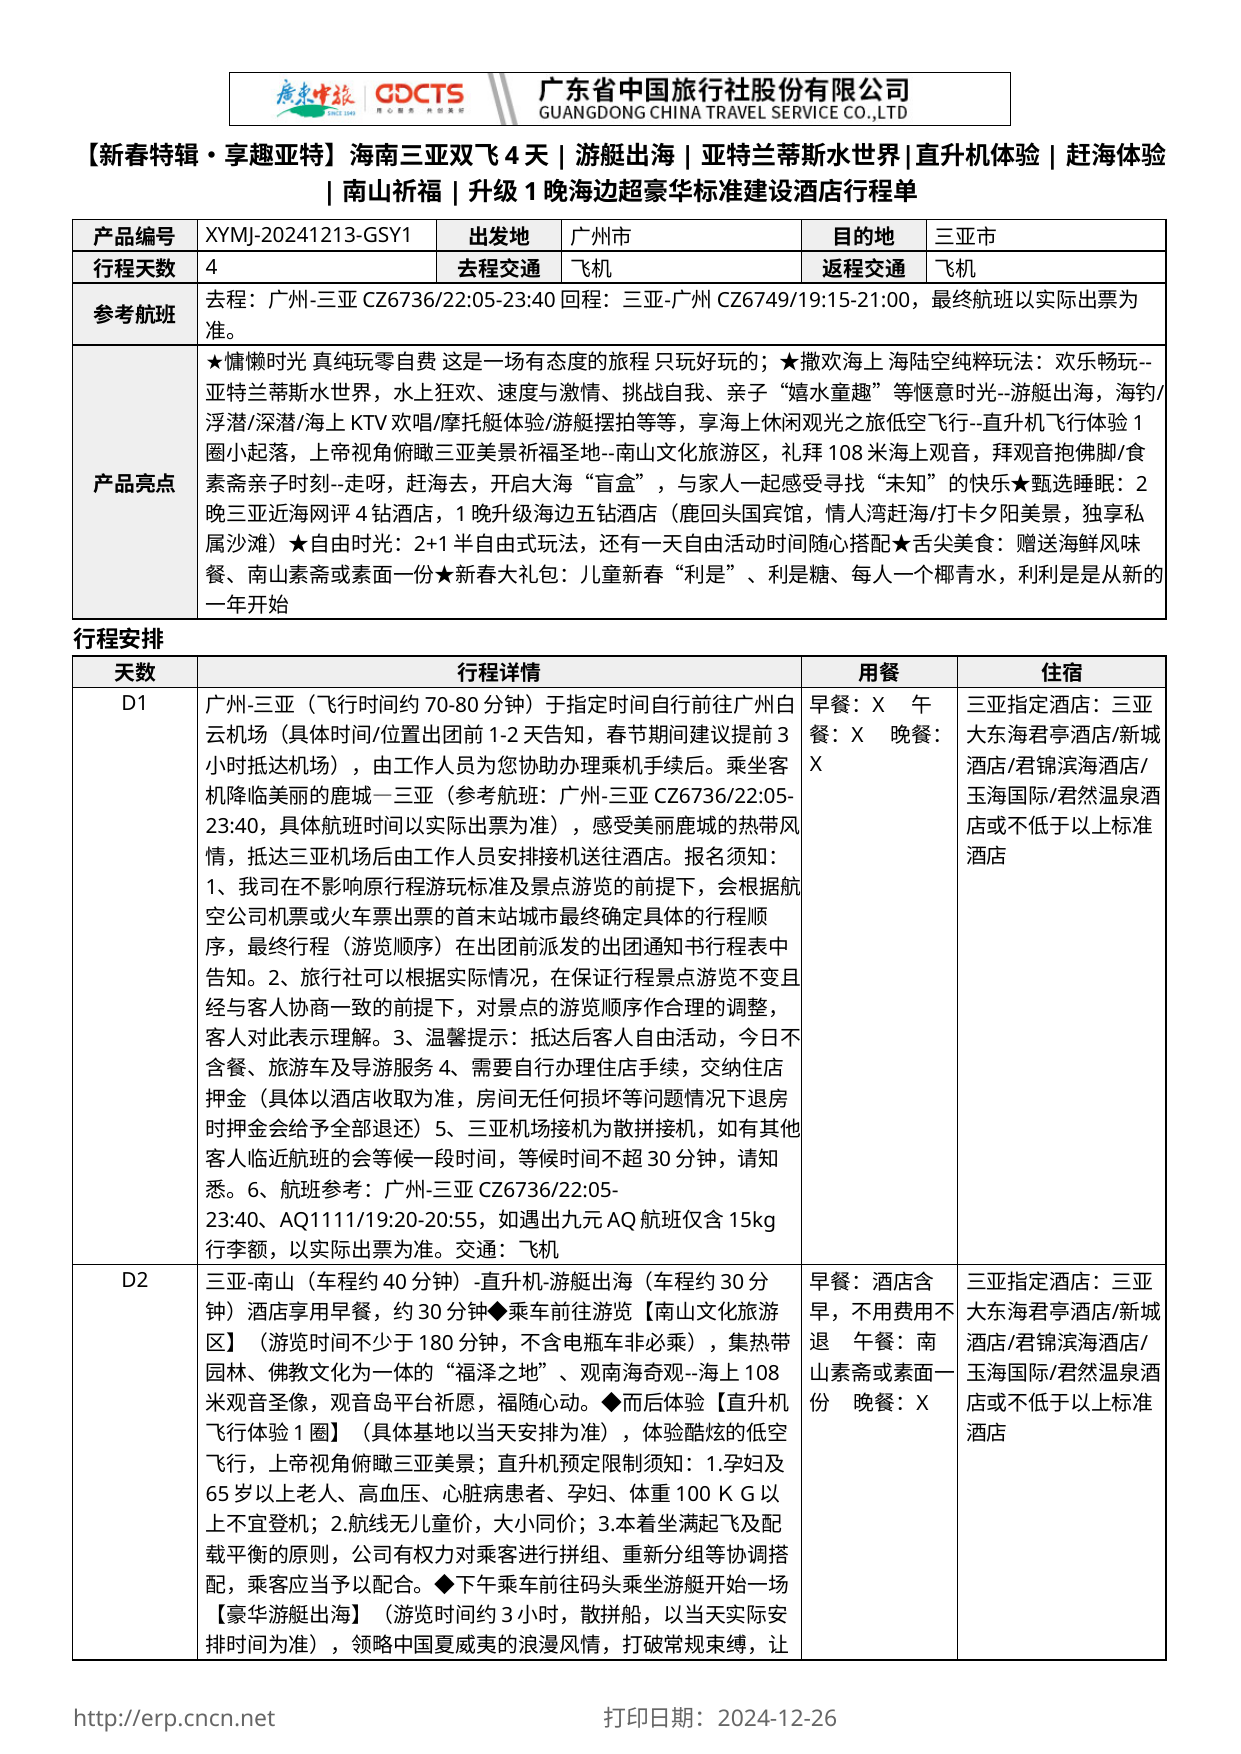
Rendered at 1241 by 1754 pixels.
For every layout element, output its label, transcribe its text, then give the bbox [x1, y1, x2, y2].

picture [230, 73, 1010, 125]
table_header 用餐 [802, 657, 957, 687]
table_cell D1 [73, 688, 197, 1264]
table_cell 飞机 [927, 252, 1165, 282]
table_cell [198, 1265, 801, 1659]
table_header 出发地 [437, 220, 561, 250]
table_header 住宿 [958, 657, 1165, 687]
table_header 天数 [73, 657, 197, 687]
table_cell 去程交通 [437, 252, 561, 282]
text 【新春特辑•享趣亚特】海南三亚双飞4天 | 游艇出海 | 亚特兰蒂斯水世界|直升机体验 | 赶海体验 | 南山祈福 | 升级1晚海边超豪华标准建设酒店行程单 [73, 136, 1167, 208]
table_header 产品编号 [73, 220, 197, 250]
table_header 行程详情 [198, 657, 801, 687]
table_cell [958, 688, 1165, 1264]
table_cell 产品亮点 [73, 346, 197, 618]
table_cell 参考航班 [73, 284, 197, 344]
table_header XYMJ-20241213-GSY1 [198, 220, 436, 250]
table_cell D2 [73, 1265, 197, 1659]
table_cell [802, 1265, 957, 1659]
table_cell 4 [198, 252, 436, 282]
table_cell 返程交通 [802, 252, 926, 282]
text 行程安排 [73, 621, 1167, 654]
table_header 三亚市 [927, 220, 1165, 250]
table_cell 早餐：X 午餐：X 晚餐：X [802, 688, 957, 1264]
table_cell ★慵懒时光 真纯玩零自费 这是一场有态度的旅程 只玩好玩的； [198, 346, 1165, 618]
table_cell 飞机 [562, 252, 801, 282]
table_cell 广州-三亚（飞行时间约70-80分钟） [198, 688, 801, 1264]
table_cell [958, 1265, 1165, 1659]
table_header 目的地 [802, 220, 926, 250]
table_header 广州市 [562, 220, 801, 250]
table_cell 去程：广州-三亚CZ6736/22:05-23:40 [198, 284, 1165, 344]
table_cell 行程天数 [73, 252, 197, 282]
